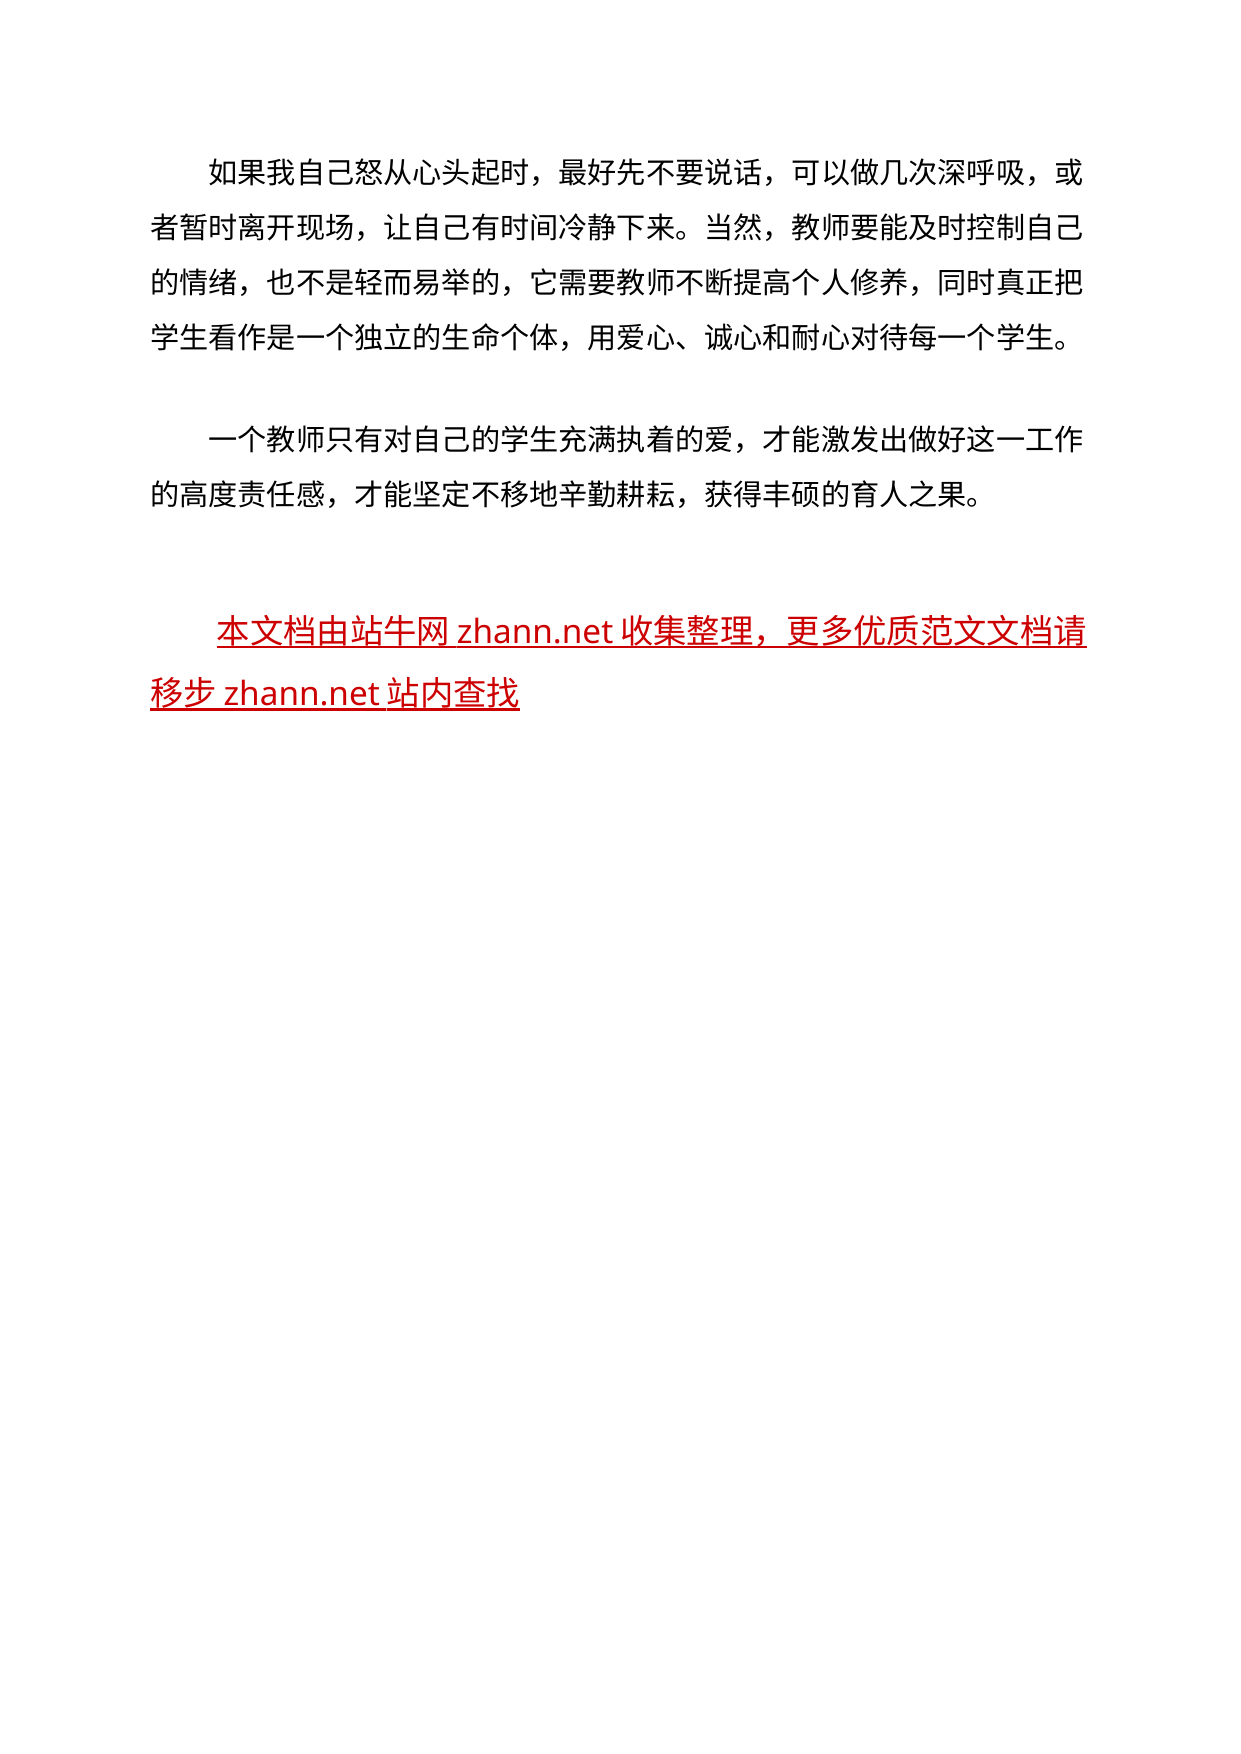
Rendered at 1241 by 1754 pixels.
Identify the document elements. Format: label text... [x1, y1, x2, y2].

text 本文档由站牛网zhann.net收集整理，更多优质范文文档请移步zhann.net站内查找 [150, 604, 1090, 716]
text 一个教师只有对自己的学生充满执着的爱，才能激发出做好这一工作的高度责任感，才能坚定不移地辛勤耕耘，获得丰硕的育人之果。 [150, 416, 1090, 514]
text 如果我自己怒从心头起时，最好先不要说话，可以做几次深呼吸，或者暂时离开现场，让自己有时间冷静下来。当然，教师要能及时控制自己的情绪，也不是轻而易举的，它需要教师不断提高个人修养，同时真正把学生看作是一个独立的生命个体，用爱心、诚心和耐心对待每一个学生。 [150, 150, 1090, 357]
